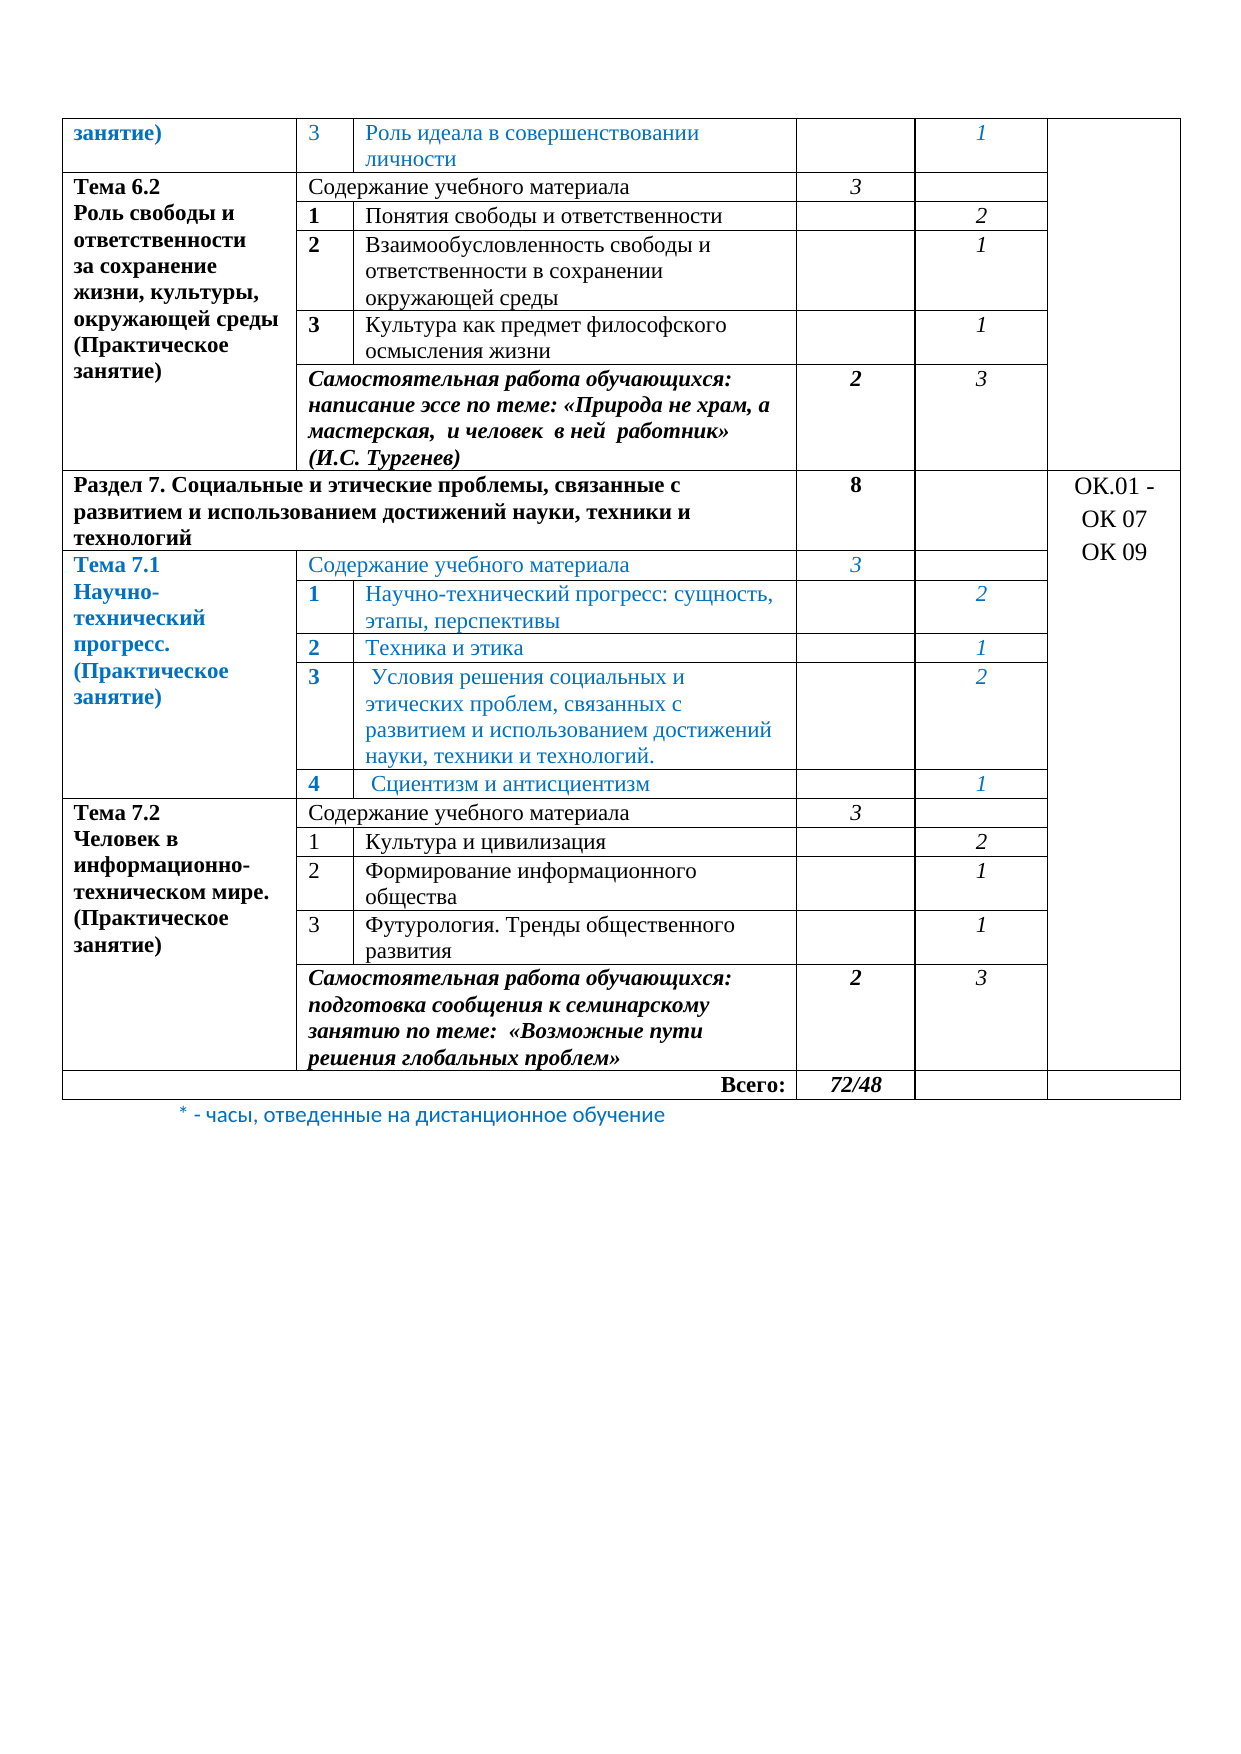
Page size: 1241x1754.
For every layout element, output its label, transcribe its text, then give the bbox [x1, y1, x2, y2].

table_cell Тема 6.2 Роль свободы и ответственности за сохранение жизни, культуры, окружающей среды (Практическое занятие) [63, 173, 296, 470]
table_cell 1 [916, 770, 1047, 798]
table_cell Тема 7.2 Человек в информационно-техническом мире. (Практическое занятие) [63, 799, 296, 1070]
table_cell [916, 471, 1047, 550]
table_cell 2 [797, 965, 914, 1070]
table_cell Самостоятельная работа обучающихся: подготовка сообщения к семинарскому занятию по теме: «Возможные пути решения глобальных проблем» [297, 965, 796, 1070]
table_cell 2 [797, 365, 914, 470]
table_cell 2 [916, 581, 1047, 633]
table_cell Культура и цивилизация [354, 828, 796, 856]
table_cell Понятия свободы и ответственности [354, 202, 796, 230]
table_cell [797, 828, 914, 856]
table_cell [797, 857, 914, 910]
table_cell 3 [297, 911, 353, 963]
table_cell 3 [297, 311, 353, 364]
table_cell 2 [916, 828, 1047, 856]
table_cell [797, 634, 914, 662]
table_cell 3 [797, 551, 914, 579]
table_cell [916, 551, 1047, 579]
table_cell 3 [297, 663, 353, 769]
table_cell Тема 7.1 Научно-технический прогресс. (Практическое занятие) [63, 551, 296, 798]
table_cell 2 [297, 231, 353, 310]
table_cell 1 [916, 634, 1047, 662]
table_cell Раздел 7. Социальные и этические проблемы, связанные с развитием и использованием достижений науки, техники и технологий [63, 471, 796, 550]
table_cell Содержание учебного материала [297, 173, 796, 201]
table_cell [797, 119, 914, 172]
table_cell [797, 770, 914, 798]
table_cell 1 [916, 857, 1047, 910]
table_cell Научно-технический прогресс: сущность, этапы, перспективы [354, 581, 796, 633]
table_cell Роль идеала в совершенствовании личности [354, 119, 796, 172]
table_cell 2 [916, 202, 1047, 230]
table_cell Взаимообусловленность свободы и ответственности в сохранении окружающей среды [354, 231, 796, 310]
table_cell Культура как предмет философского осмысления жизни [354, 311, 796, 364]
table_cell 1 [916, 119, 1047, 172]
table_cell 2 [916, 663, 1047, 769]
table_cell 3 [797, 799, 914, 827]
table_cell Всего: [63, 1071, 796, 1099]
table_cell Футурология. Тренды общественного развития [354, 911, 796, 963]
table_cell Содержание учебного материала [297, 551, 796, 579]
table_cell 2 [297, 634, 353, 662]
table_cell 1 [916, 231, 1047, 310]
text * - часы, отведенные на дистанционное обучение [177, 1100, 1152, 1128]
table_cell 3 [916, 365, 1047, 470]
table_cell [797, 311, 914, 364]
table_cell 72/48 [797, 1071, 914, 1099]
table_cell [797, 231, 914, 310]
table_cell [916, 799, 1047, 827]
table_cell Самостоятельная работа обучающихся: написание эссе по теме: «Природа не храм, а мастерская, и человек в ней работник» (И.С. Тургенев) [297, 365, 796, 470]
table_cell Техника и этика [354, 634, 796, 662]
table_cell [916, 1071, 1047, 1099]
table_cell 2 [297, 857, 353, 910]
table_cell 1 [297, 828, 353, 856]
table_cell Формирование информационного общества [354, 857, 796, 910]
table_cell 3 [916, 965, 1047, 1070]
table_cell ОК.01 - ОК 07 ОК 09 [1048, 471, 1180, 1070]
table_cell 4 [297, 770, 353, 798]
table_cell [797, 911, 914, 963]
table_cell 1 [297, 581, 353, 633]
table_cell 1 [916, 911, 1047, 963]
table_cell [797, 202, 914, 230]
table_cell 1 [916, 311, 1047, 364]
table_cell 8 [797, 471, 914, 550]
table_cell Сциентизм и антисциентизм [354, 770, 796, 798]
table_cell [797, 663, 914, 769]
table_cell [1048, 1071, 1180, 1099]
table_cell [797, 581, 914, 633]
table_cell [916, 173, 1047, 201]
table_cell Содержание учебного материала [297, 799, 796, 827]
table_cell 3 [797, 173, 914, 201]
table_cell Условия решения социальных и этических проблем, связанных с развитием и использованием достижений науки, техники и технологий. [354, 663, 796, 769]
table_cell 3 [297, 119, 353, 172]
table_cell 1 [297, 202, 353, 230]
